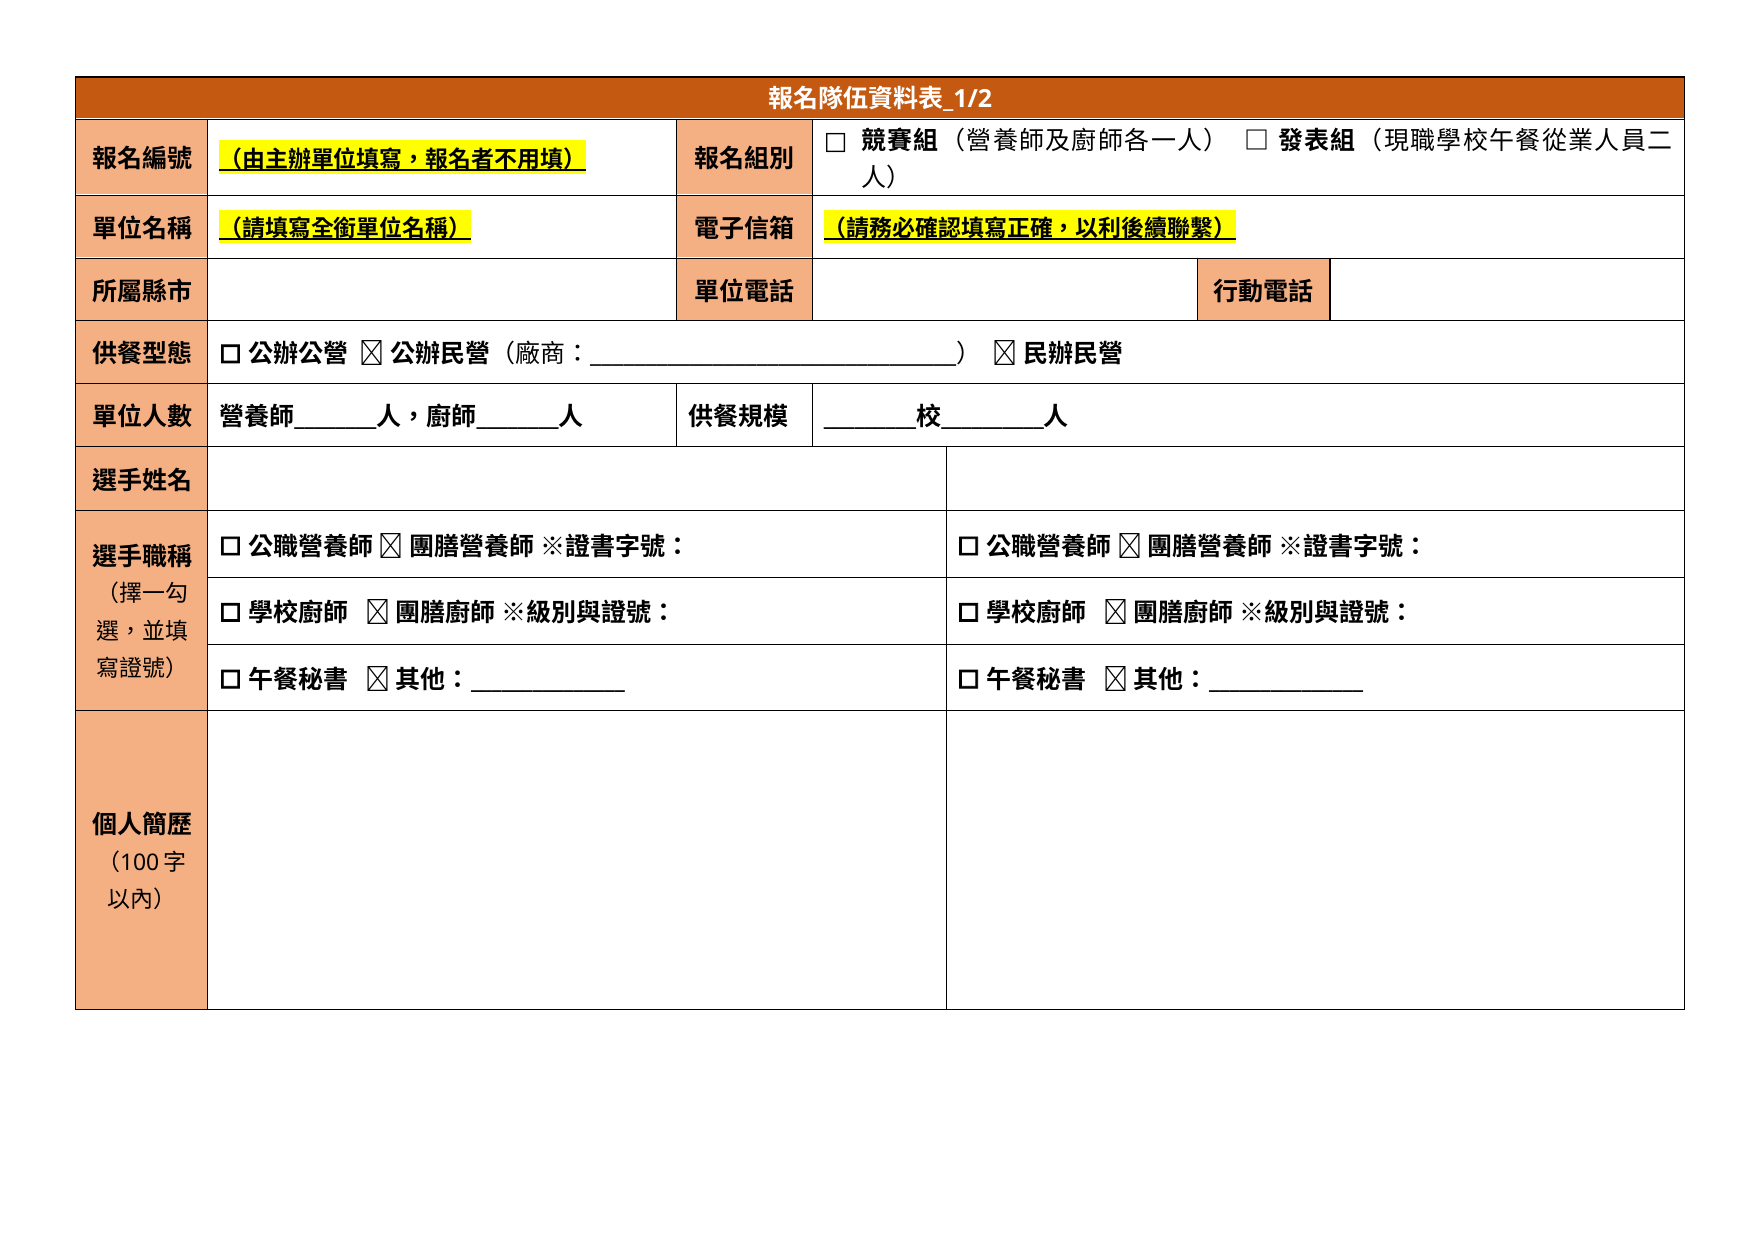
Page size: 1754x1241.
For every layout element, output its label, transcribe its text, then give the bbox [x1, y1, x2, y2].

table_cell 選手姓名 [76, 447, 207, 510]
table_cell 公辦公營 公辦民營（廠商：_________________________________） 民辦民營 [208, 321, 1684, 383]
table_cell 午餐秘書 其他：_______________ [208, 645, 946, 710]
table_cell 午餐秘書 其他：_______________ [947, 645, 1684, 710]
table_cell 個人簡歷 （100字以內） [76, 711, 207, 1009]
table_cell _________校__________人 [813, 384, 1684, 446]
table_cell [208, 259, 676, 320]
table_cell 報名編號 [76, 120, 207, 194]
table_cell 電子信箱 [677, 196, 812, 257]
table_cell 供餐規模 [677, 384, 812, 446]
table_cell [813, 259, 1197, 320]
table_cell 單位電話 [677, 259, 812, 320]
table_cell [947, 711, 1684, 1009]
table_cell 營養師________人，廚師________人 [208, 384, 676, 446]
table_cell 所屬縣市 [76, 259, 207, 320]
table_cell （由主辦單位填寫，報名者不用填） [208, 120, 676, 194]
table_cell 學校廚師 團膳廚師 ※級別與證號： [208, 578, 946, 643]
table_cell [947, 447, 1684, 510]
table_cell 公職營養師 團膳營養師 ※證書字號： [947, 511, 1684, 577]
table_cell 報名組別 [677, 120, 812, 194]
table_cell 競賽組（營養師及廚師各一人） □ 發表組（現職學校午餐從業人員二人） [813, 120, 1684, 194]
table_header 報名隊伍資料表_1/2 [76, 78, 1684, 118]
table_cell [208, 711, 946, 1009]
table_cell 單位名稱 [76, 196, 207, 257]
table_cell 公職營養師 團膳營養師 ※證書字號： [208, 511, 946, 577]
table_cell 行動電話 [1198, 259, 1329, 320]
table_cell 學校廚師 團膳廚師 ※級別與證號： [947, 578, 1684, 643]
table_cell （請務必確認填寫正確，以利後續聯繫） [813, 196, 1684, 257]
table_cell [208, 447, 946, 510]
table_cell [1331, 259, 1684, 320]
table_cell 單位人數 [76, 384, 207, 446]
table_cell 供餐型態 [76, 321, 207, 383]
table_cell 選手職稱 （擇一勾選，並填寫證號） [76, 511, 207, 710]
table_cell （請填寫全銜單位名稱） [208, 196, 676, 257]
